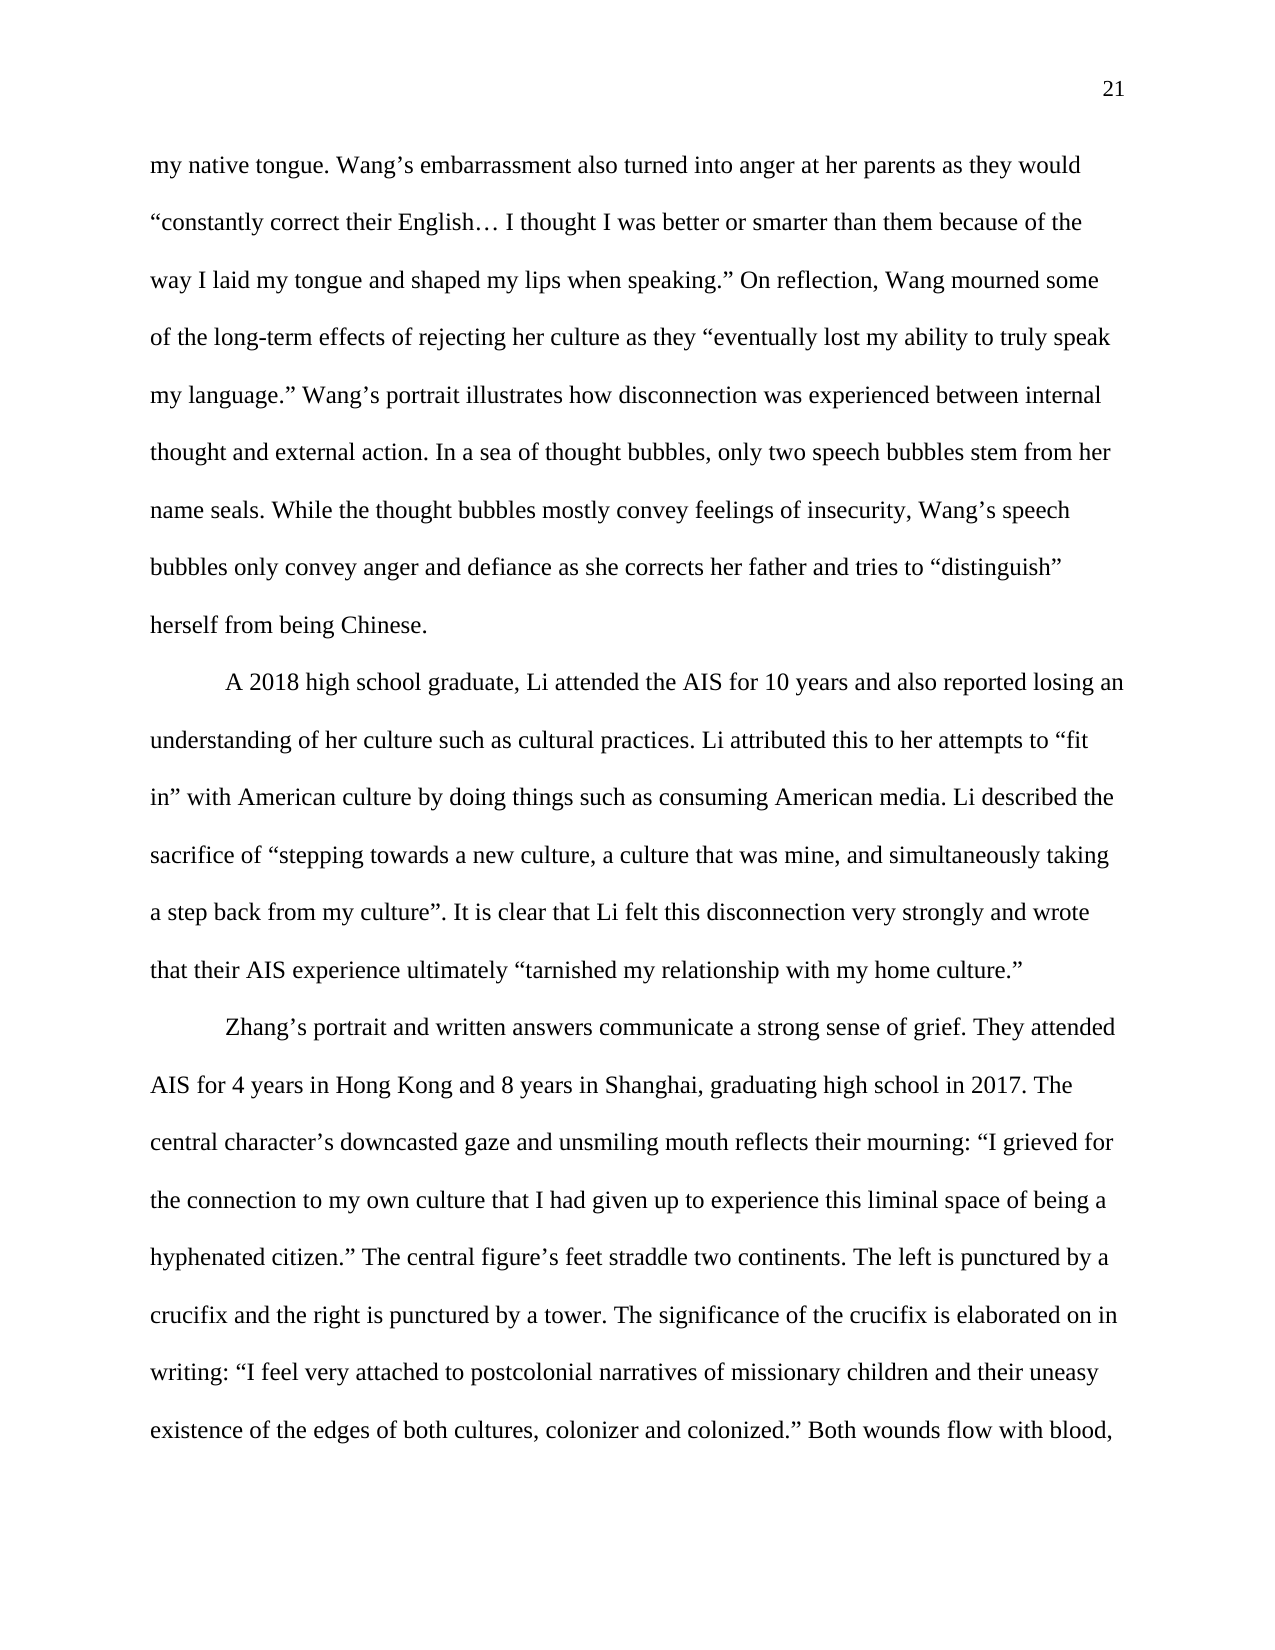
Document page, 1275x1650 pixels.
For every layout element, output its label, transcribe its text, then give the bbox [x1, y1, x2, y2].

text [150, 150, 1125, 639]
text A 2018 high school graduate, Li attended the AIS for 10 years and also reported losing an understanding of her culture such as cultural practices. Li attributed this to her attempts to “fit in” with American culture by doing things such as consuming American media. Li described the sacrifice of “stepping towards a new culture, a culture that was mine, and simultaneously taking a step back from my culture”. It is clear that Li felt this disconnection very strongly and wrote that their AIS experience ultimately “tarnished my relationship with my home culture.” [150, 667, 1125, 984]
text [150, 1012, 1125, 1444]
